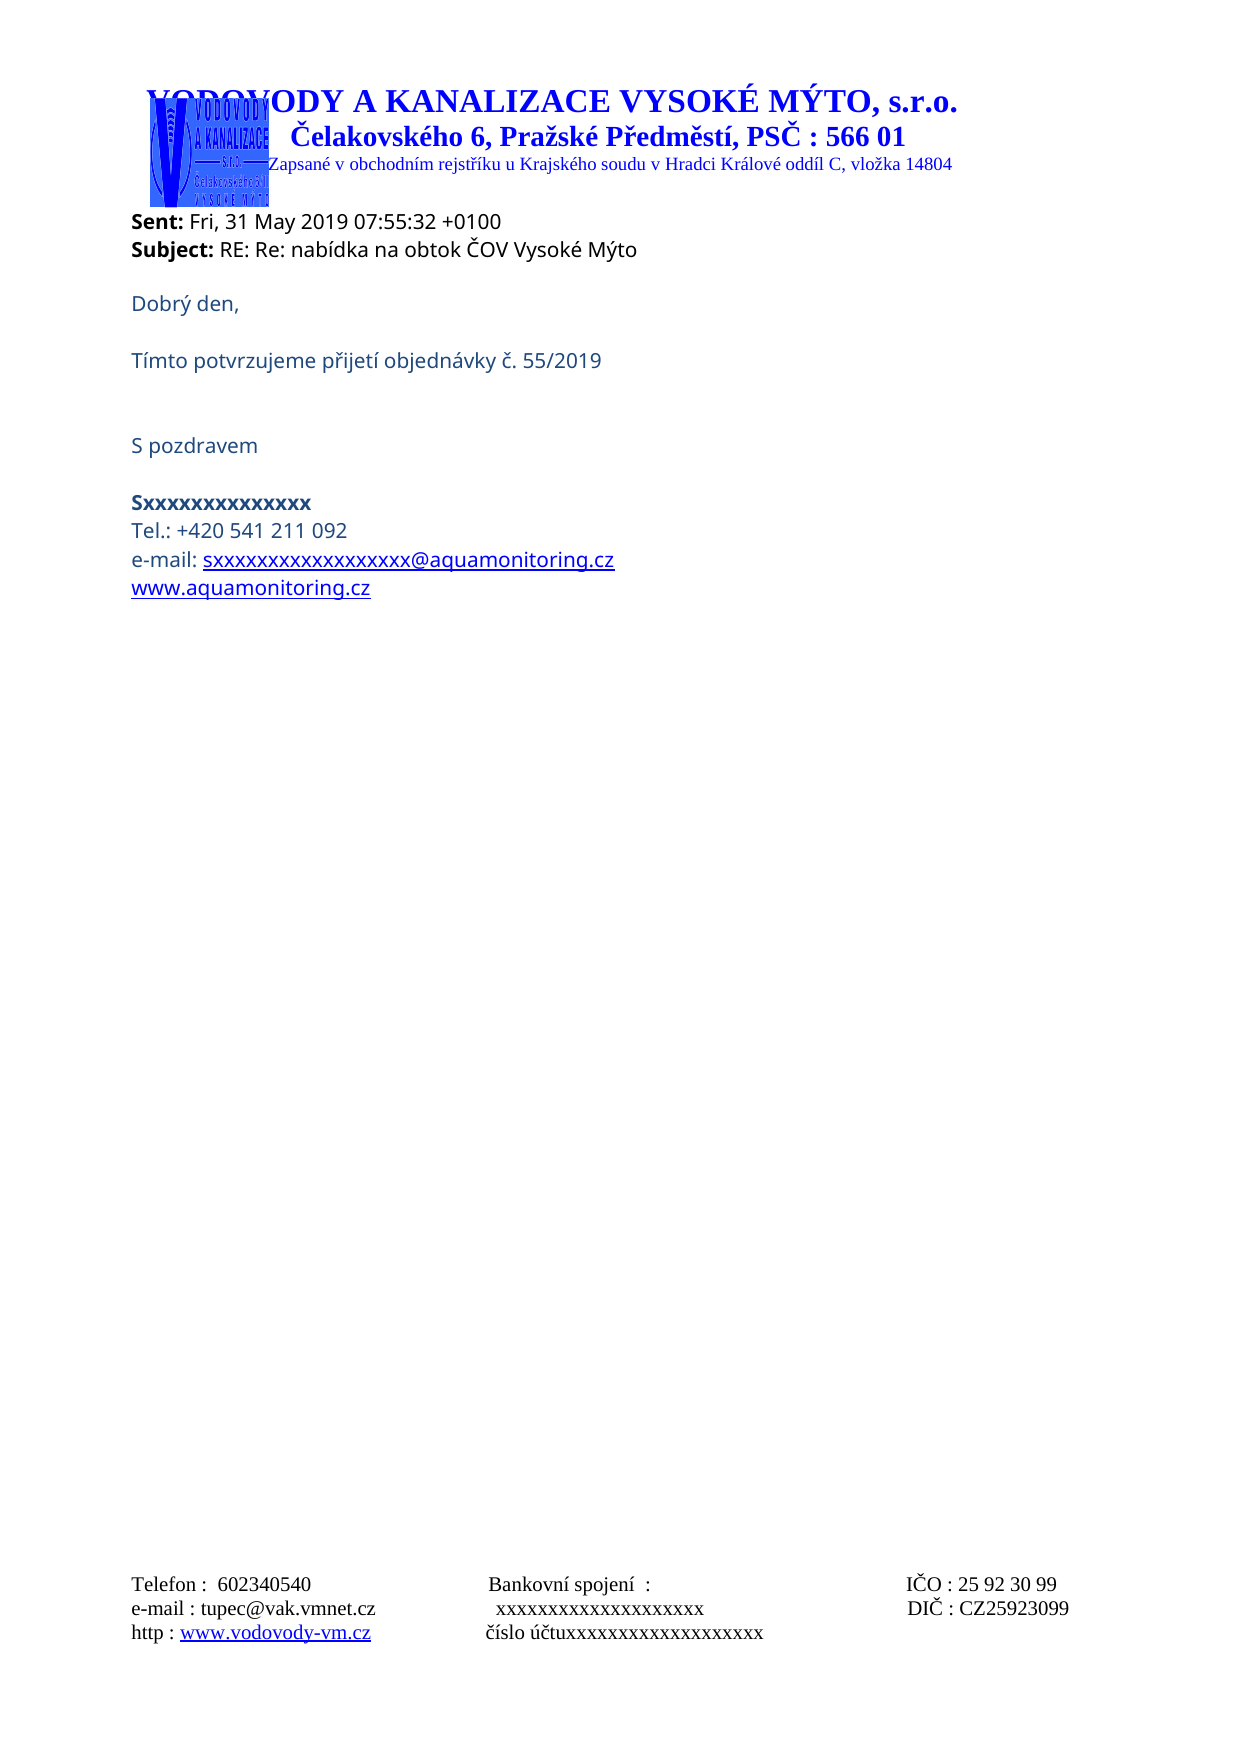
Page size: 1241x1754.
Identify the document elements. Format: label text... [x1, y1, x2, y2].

text Dobrý den, [131, 289, 1122, 317]
text Sxxxxxxxxxxxxxx [131, 488, 1122, 517]
text Tímto potvrzujeme přijetí objednávky č. 55/2019 [131, 346, 1122, 374]
text S pozdravem [131, 431, 1122, 460]
text www.aquamonitoring.cz [131, 573, 1122, 602]
text e-mail: sxxxxxxxxxxxxxxxxxx@aquamonitoring.cz [131, 545, 1122, 573]
text Tel.: +420 541 211 092 [131, 517, 1122, 545]
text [131, 207, 1122, 264]
